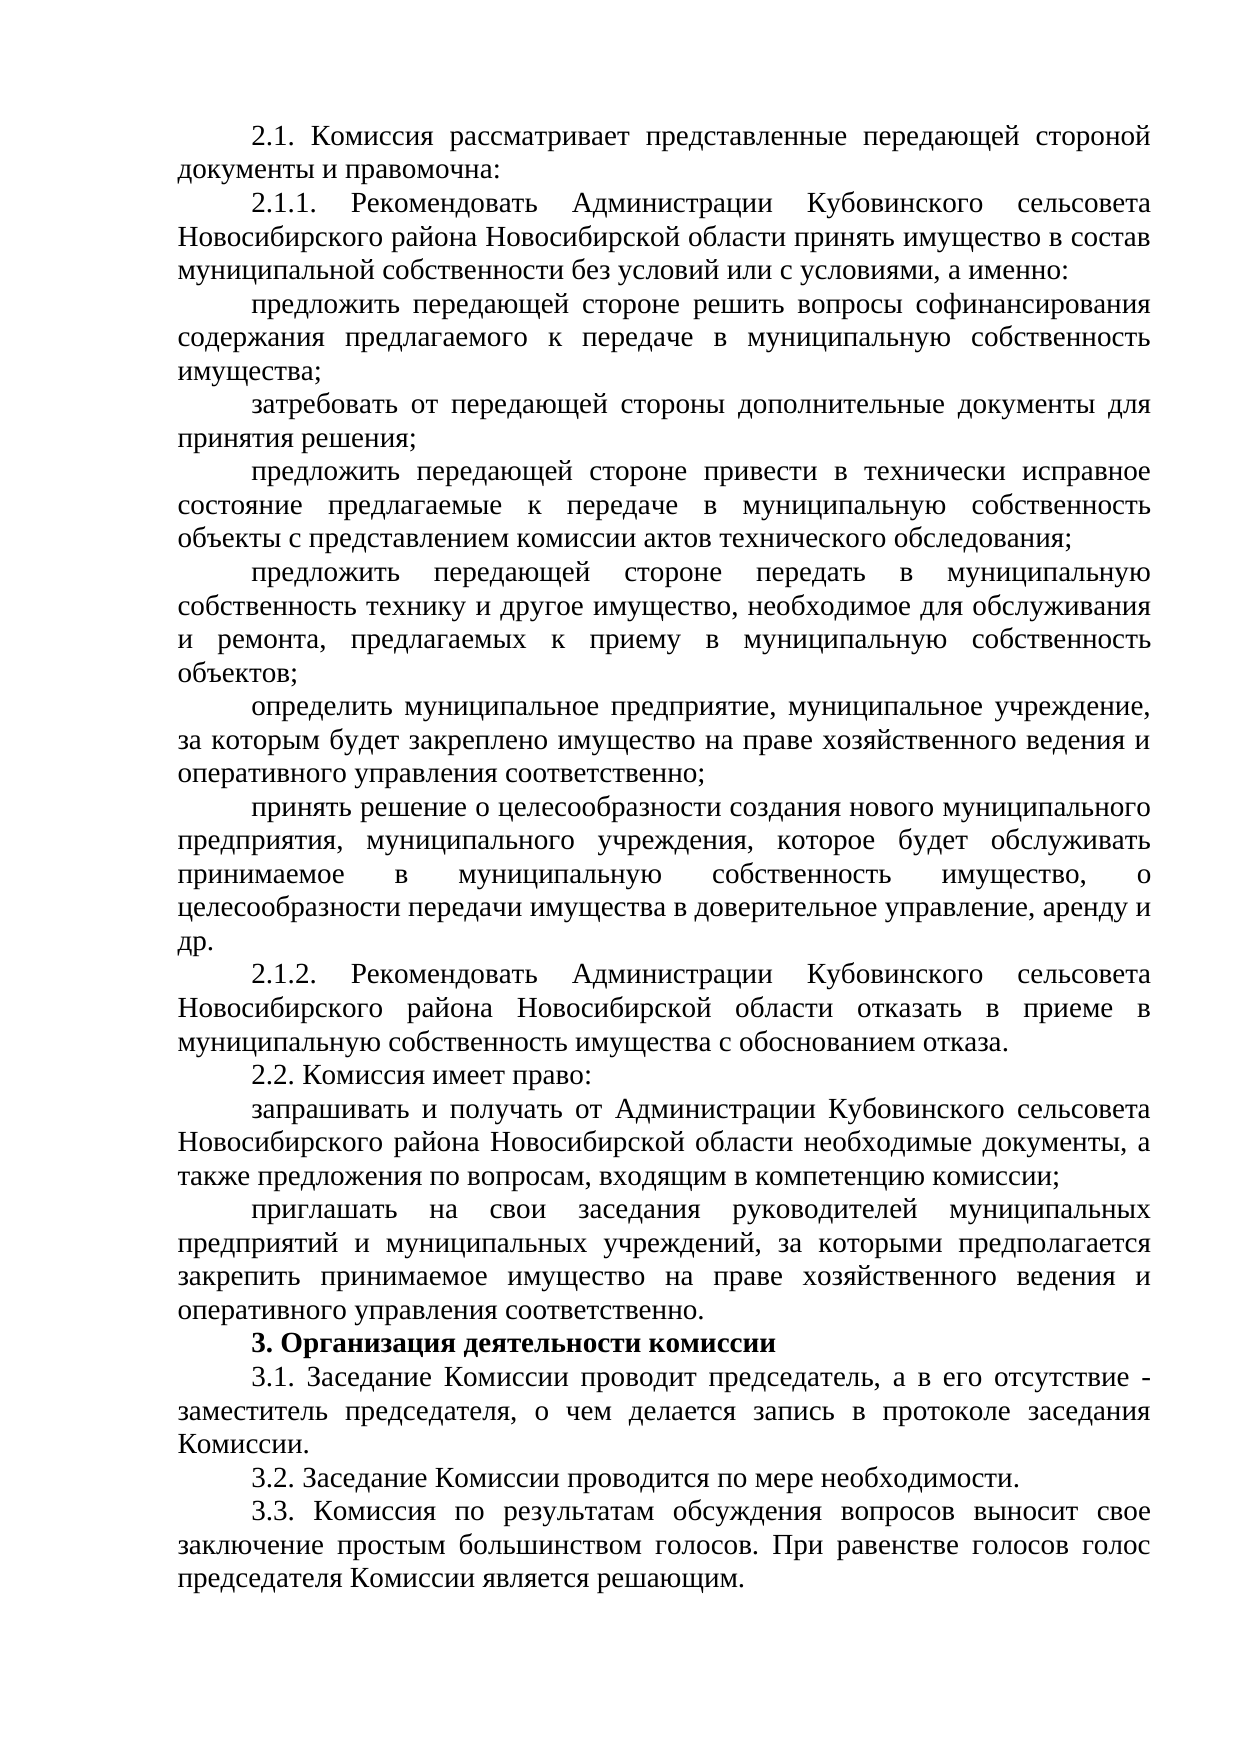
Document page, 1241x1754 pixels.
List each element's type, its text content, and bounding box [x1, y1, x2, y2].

text 3. Организация деятельности комиссии [177, 1326, 1152, 1359]
text предложить передающей стороне передать в муниципальную собственность технику и другое имущество, необходимое для обслуживания и ремонта, предлагаемых к приему в муниципальную собственность объектов; [177, 554, 1152, 688]
text 3.2. Заседание Комиссии проводится по мере необходимости. [177, 1460, 1152, 1493]
text 2.1.2. Рекомендовать Администрации Кубовинского сельсовета Новосибирского района Новосибирской области отказать в приеме в муниципальную собственность имущества с обоснованием отказа. [177, 957, 1152, 1057]
text определить муниципальное предприятие, муниципальное учреждение, за которым будет закреплено имущество на праве хозяйственного ведения и оперативного управления соответственно; [177, 688, 1152, 789]
text 3.1. Заседание Комиссии проводит председатель, а в его отсутствие - заместитель председателя, о чем делается запись в протоколе заседания Комиссии. [177, 1359, 1152, 1460]
text 2.1.1. Рекомендовать Администрации Кубовинского сельсовета Новосибирского района Новосибирской области принять имущество в состав муниципальной собственности без условий или с условиями, а именно: [177, 185, 1152, 286]
text 3.3. Комиссия по результатам обсуждения вопросов выносит свое заключение простым большинством голосов. При равенстве голосов голос председателя Комиссии является решающим. [177, 1493, 1152, 1594]
text предложить передающей стороне решить вопросы софинансирования содержания предлагаемого к передаче в муниципальную собственность имущества; [177, 286, 1152, 386]
text приглашать на свои заседания руководителей муниципальных предприятий и муниципальных учреждений, за которыми предполагается закрепить принимаемое имущество на праве хозяйственного ведения и оперативного управления соответственно. [177, 1191, 1152, 1326]
text предложить передающей стороне привести в технически исправное состояние предлагаемые к передаче в муниципальную собственность объекты с представлением комиссии актов технического обследования; [177, 453, 1152, 554]
text затребовать от передающей стороны дополнительные документы для принятия решения; [177, 386, 1152, 453]
text 2.2. Комиссия имеет право: [177, 1057, 1152, 1091]
text запрашивать и получать от Администрации Кубовинского сельсовета Новосибирского района Новосибирской области необходимые документы, а также предложения по вопросам, входящим в компетенцию комиссии; [177, 1091, 1152, 1191]
text принять решение о целесообразности создания нового муниципального предприятия, муниципального учреждения, которое будет обслуживать принимаемое в муниципальную собственность имущество, о целесообразности передачи имущества в доверительное управление, аренду и др. [177, 789, 1152, 957]
text 2.1. Комиссия рассматривает представленные передающей стороной документы и правомочна: [177, 118, 1152, 185]
